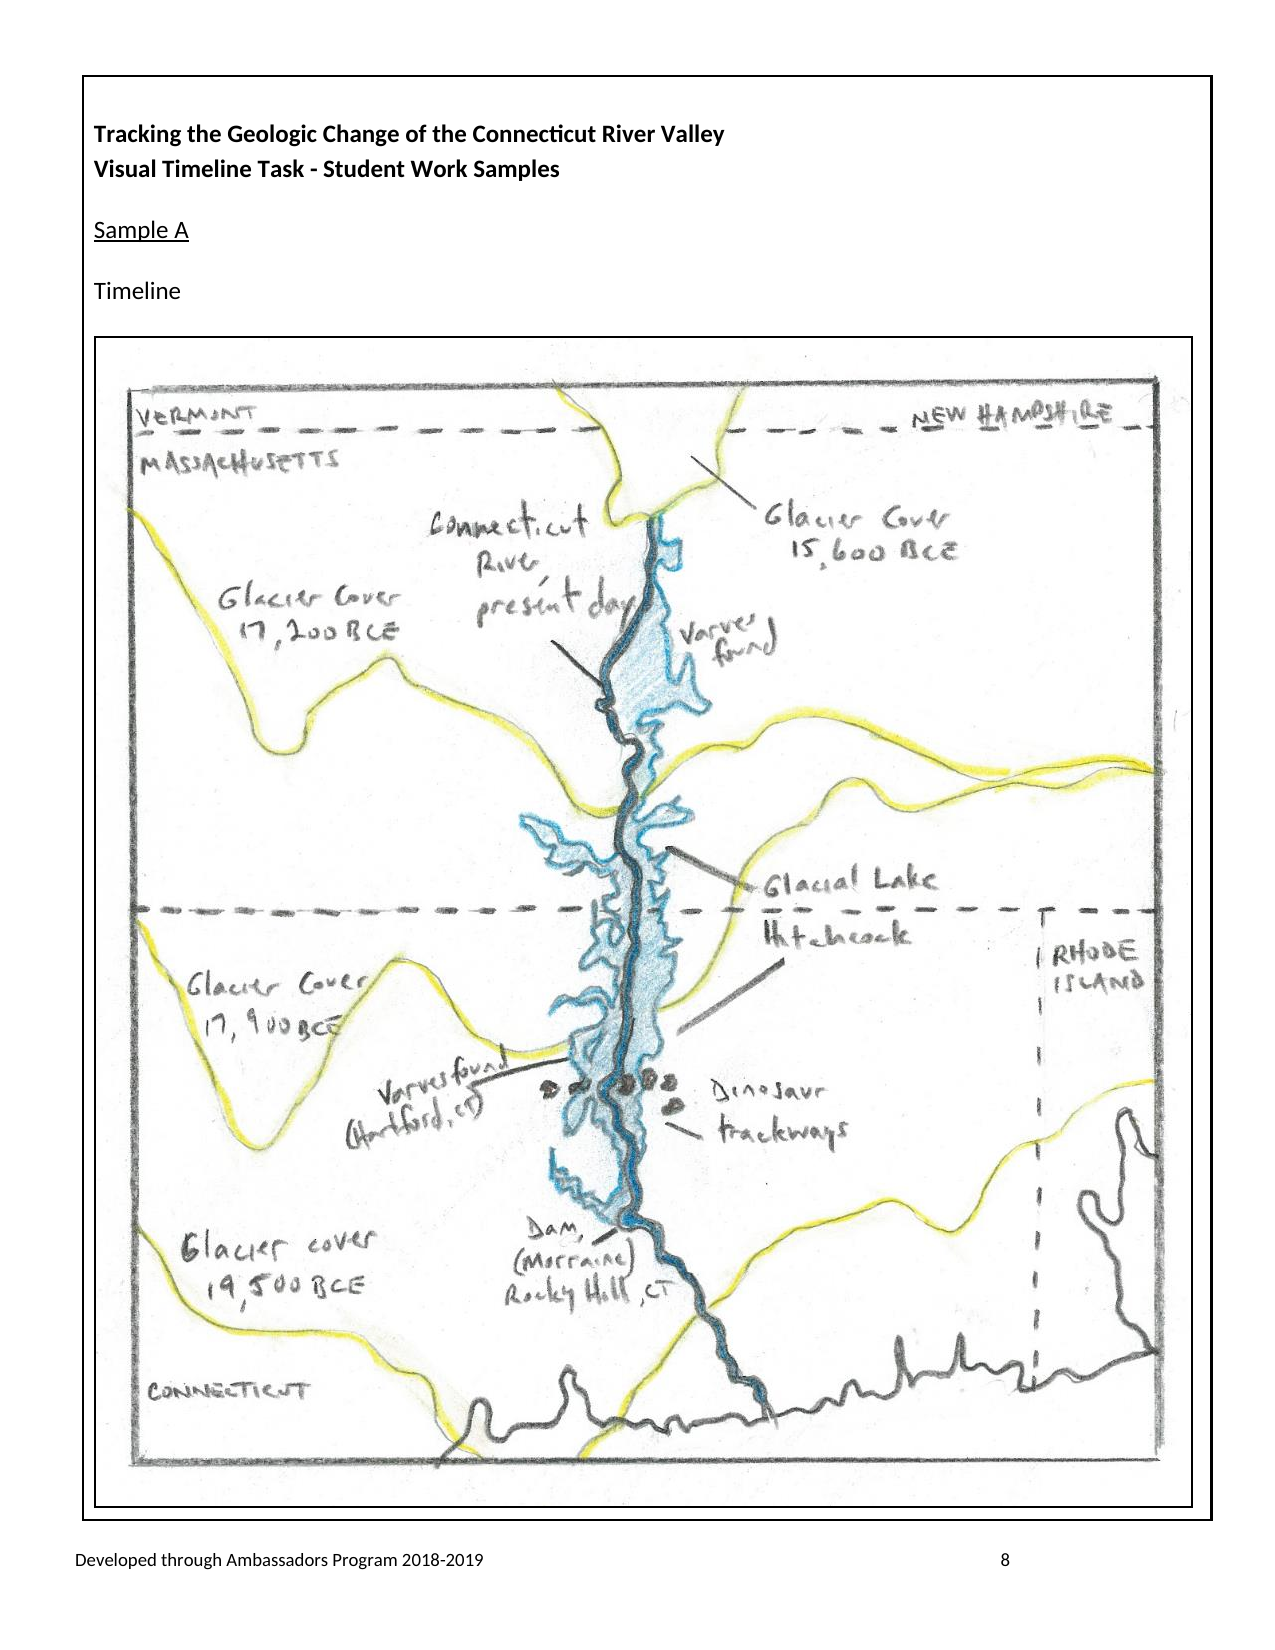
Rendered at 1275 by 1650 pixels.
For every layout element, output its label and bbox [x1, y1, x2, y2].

table_cell [84, 77, 1210, 1518]
picture [96, 338, 1191, 1506]
